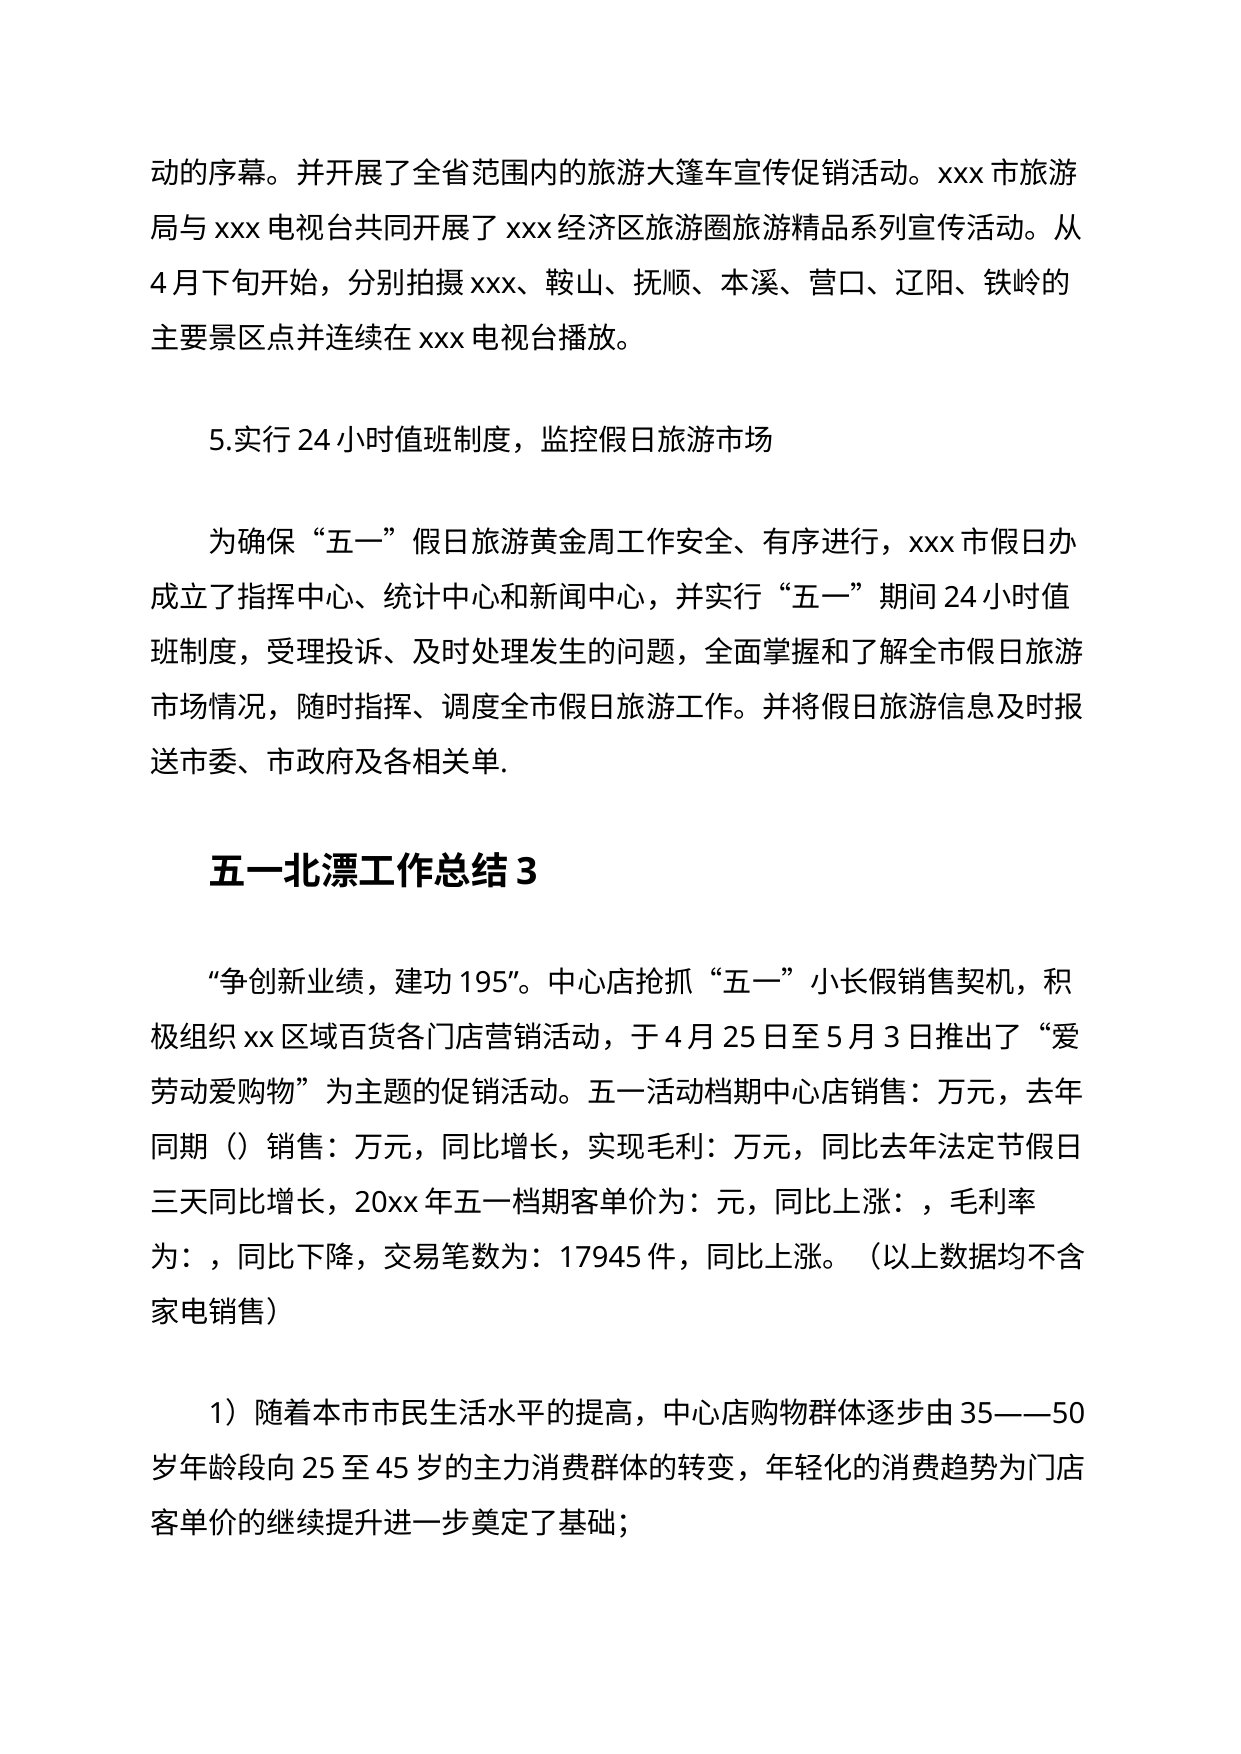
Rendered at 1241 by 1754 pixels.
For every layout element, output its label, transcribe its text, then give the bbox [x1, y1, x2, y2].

text 为确保“五一”假日旅游黄金周工作安全、有序进行，xxx市假日办成立了指挥中心、统计中心和新闻中心，并实行“五一”期间24小时值班制度，受理投诉、及时处理发生的问题，全面掌握和了解全市假日旅游市场情况，随时指挥、调度全市假日旅游工作。并将假日旅游信息及时报送市委、市政府及各相关单. [150, 519, 1090, 781]
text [150, 150, 1090, 357]
text 1）随着本市市民生活水平的提高，中心店购物群体逐步由35——50岁年龄段向25至45岁的主力消费群体的转变，年轻化的消费趋势为门店客单价的继续提升进一步奠定了基础； [150, 1390, 1090, 1542]
text 5.实行24小时值班制度，监控假日旅游市场 [150, 417, 1090, 459]
text 五一北漂工作总结3 [150, 841, 1090, 895]
text “争创新业绩，建功195”。中心店抢抓“五一”小长假销售契机，积极组织xx区域百货各门店营销活动，于4月25日至5月3日推出了“爱劳动爱购物”为主题的促销活动。五一活动档期中心店销售：万元，去年同期（）销售：万元，同比增长，实现毛利：万元，同比去年法定节假日三天同比增长，20xx年五一档期客单价为：元，同比上涨：，毛利率为：，同比下降，交易笔数为：17945件，同比上涨。（以上数据均不含家电销售） [150, 958, 1090, 1330]
